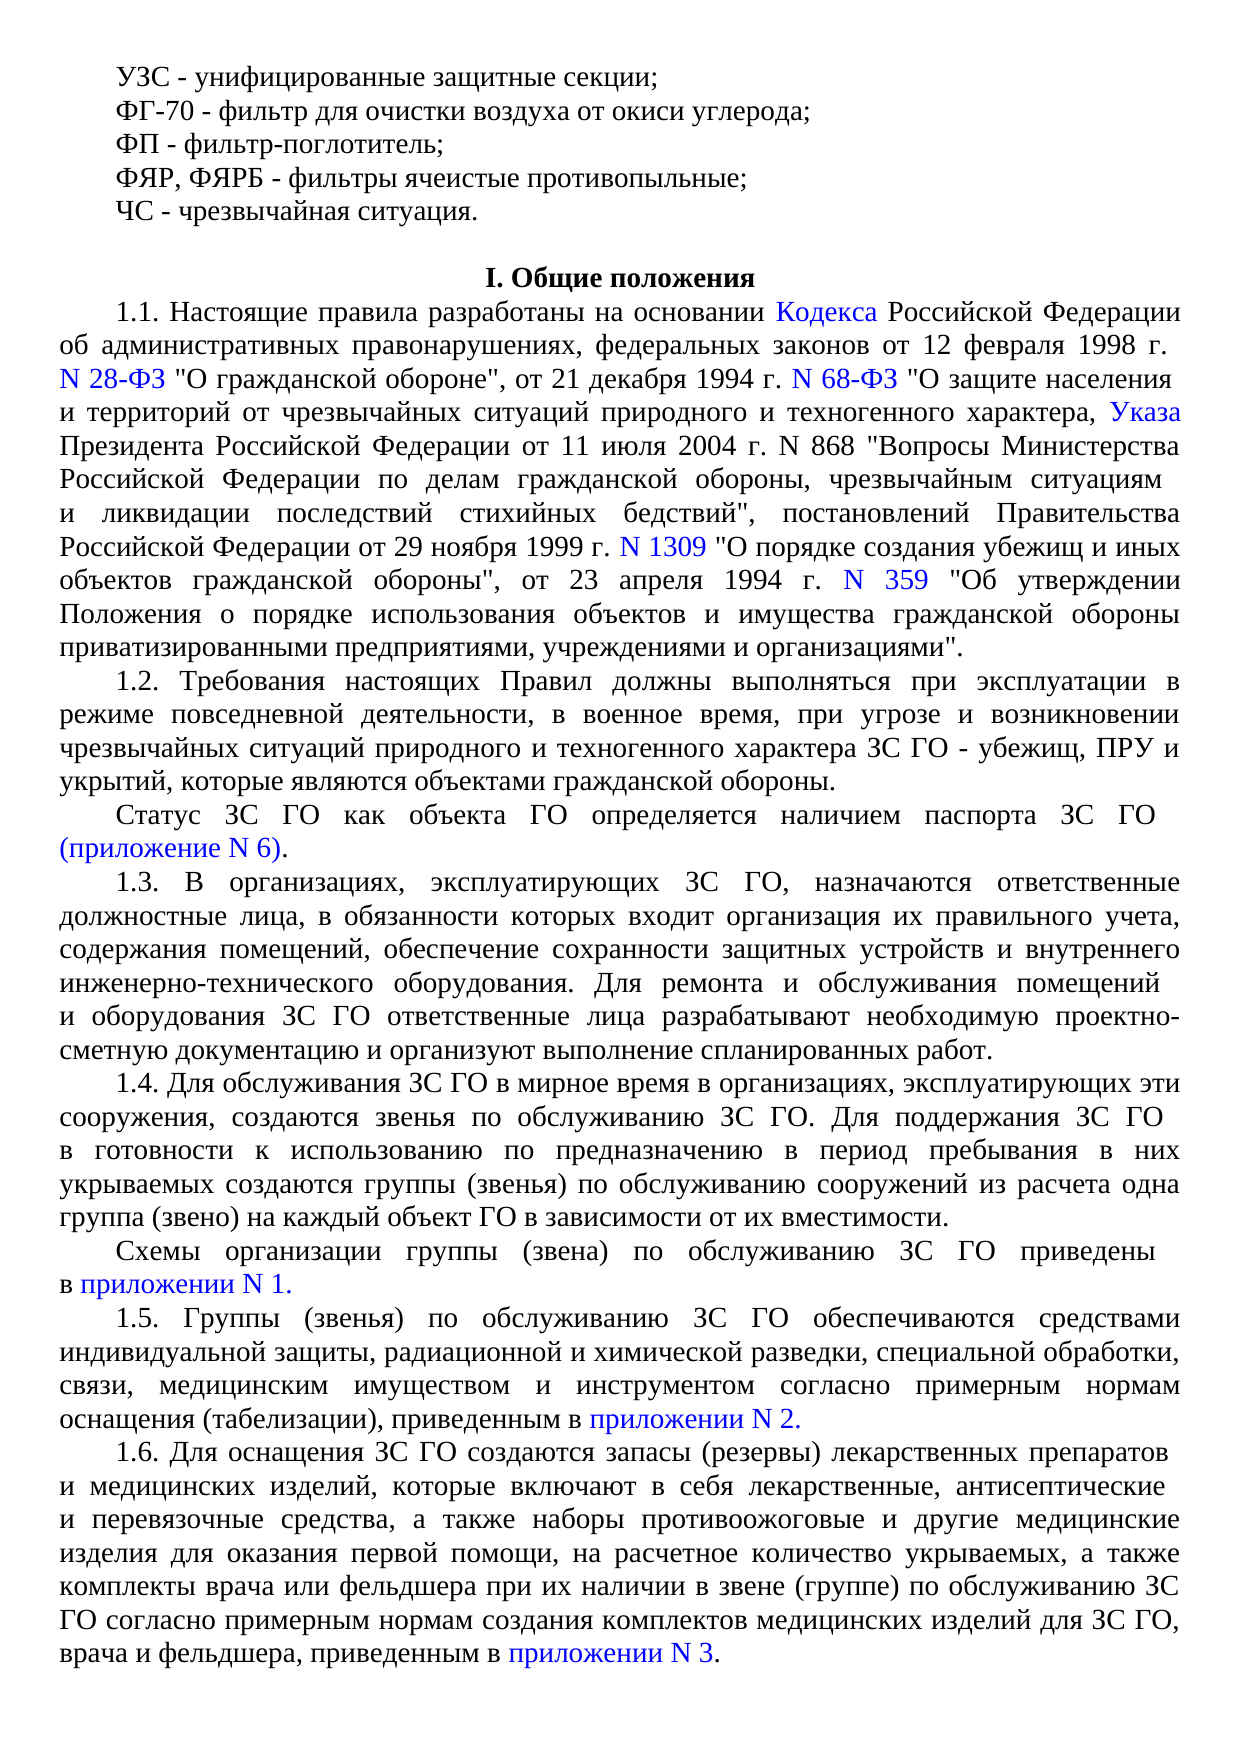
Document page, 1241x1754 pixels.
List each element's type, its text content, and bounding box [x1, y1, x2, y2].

text ЧС - чрезвычайная ситуация. [59, 193, 1181, 227]
text ФП - фильтр-поглотитель; [59, 126, 1181, 160]
title I. Общие положения [59, 260, 1181, 294]
text 1.5. Группы (звенья) по обслуживанию ЗС ГО обеспечиваются средствами индивидуальной защиты, радиационной и химической разведки, специальной обработки, связи, медицинским имуществом и инструментом согласно примерным нормам оснащения (табелизации), приведенным в приложении N 2. [59, 1300, 1181, 1434]
text Схемы организации группы (звена) по обслуживанию ЗС ГО приведены в приложении N 1. [59, 1233, 1181, 1300]
text ФЯР, ФЯРБ - фильтры ячеистые противопыльные; [59, 160, 1181, 193]
text ФГ-70 - фильтр для очистки воздуха от окиси углерода; [59, 93, 1181, 126]
text 1.1. Настоящие правила разработаны на основании Кодекса Российской Федерации об административных правонарушениях, федеральных законов от 12 февраля 1998 г. N 28-ФЗ "О гражданской обороне", от 21 декабря 1994 г. N 68-ФЗ "О защите населения и территорий от чрезвычайных ситуаций природного и техногенного характера, Указа Президента Российской Федерации от 11 июля 2004 г. N 868 "Вопросы Министерства Российской Федерации по делам гражданской обороны, чрезвычайным ситуациям и ликвидации последствий стихийных бедствий", постановлений Правительства Российской Федерации от 29 ноября 1999 г. N 1309 "О порядке создания убежищ и иных объектов гражданской обороны", от 23 апреля 1994 г. N 359 "Об утверждении Положения о порядке использования объектов и имущества гражданской обороны приватизированными предприятиями, учреждениями и организациями". [59, 294, 1181, 663]
text 1.6. Для оснащения ЗС ГО создаются запасы (резервы) лекарственных препаратов и медицинских изделий, которые включают в себя лекарственные, антисептические и перевязочные средства, а также наборы противоожоговые и другие медицинские изделия для оказания первой помощи, на расчетное количество укрываемых, а также комплекты врача или фельдшера при их наличии в звене (группе) по обслуживанию ЗС ГО согласно примерным нормам создания комплектов медицинских изделий для ЗС ГО, врача и фельдшера, приведенным в приложении N 3. [59, 1434, 1181, 1669]
text 1.4. Для обслуживания ЗС ГО в мирное время в организациях, эксплуатирующих эти сооружения, создаются звенья по обслуживанию ЗС ГО. Для поддержания ЗС ГО в готовности к использованию по предназначению в период пребывания в них укрываемых создаются группы (звенья) по обслуживанию сооружений из расчета одна группа (звено) на каждый объект ГО в зависимости от их вместимости. [59, 1065, 1181, 1233]
text УЗС - унифицированные защитные секции; [59, 59, 1181, 93]
text Статус ЗС ГО как объекта ГО определяется наличием паспорта ЗС ГО (приложение N 6). [59, 797, 1181, 864]
text 1.2. Требования настоящих Правил должны выполняться при эксплуатации в режиме повседневной деятельности, в военное время, при угрозе и возникновении чрезвычайных ситуаций природного и техногенного характера ЗС ГО - убежищ, ПРУ и укрытий, которые являются объектами гражданской обороны. [59, 663, 1181, 797]
text 1.3. В организациях, эксплуатирующих ЗС ГО, назначаются ответственные должностные лица, в обязанности которых входит организация их правильного учета, содержания помещений, обеспечение сохранности защитных устройств и внутреннего инженерно-технического оборудования. Для ремонта и обслуживания помещений и оборудования ЗС ГО ответственные лица разрабатывают необходимую проектно-сметную документацию и организуют выполнение спланированных работ. [59, 864, 1181, 1065]
